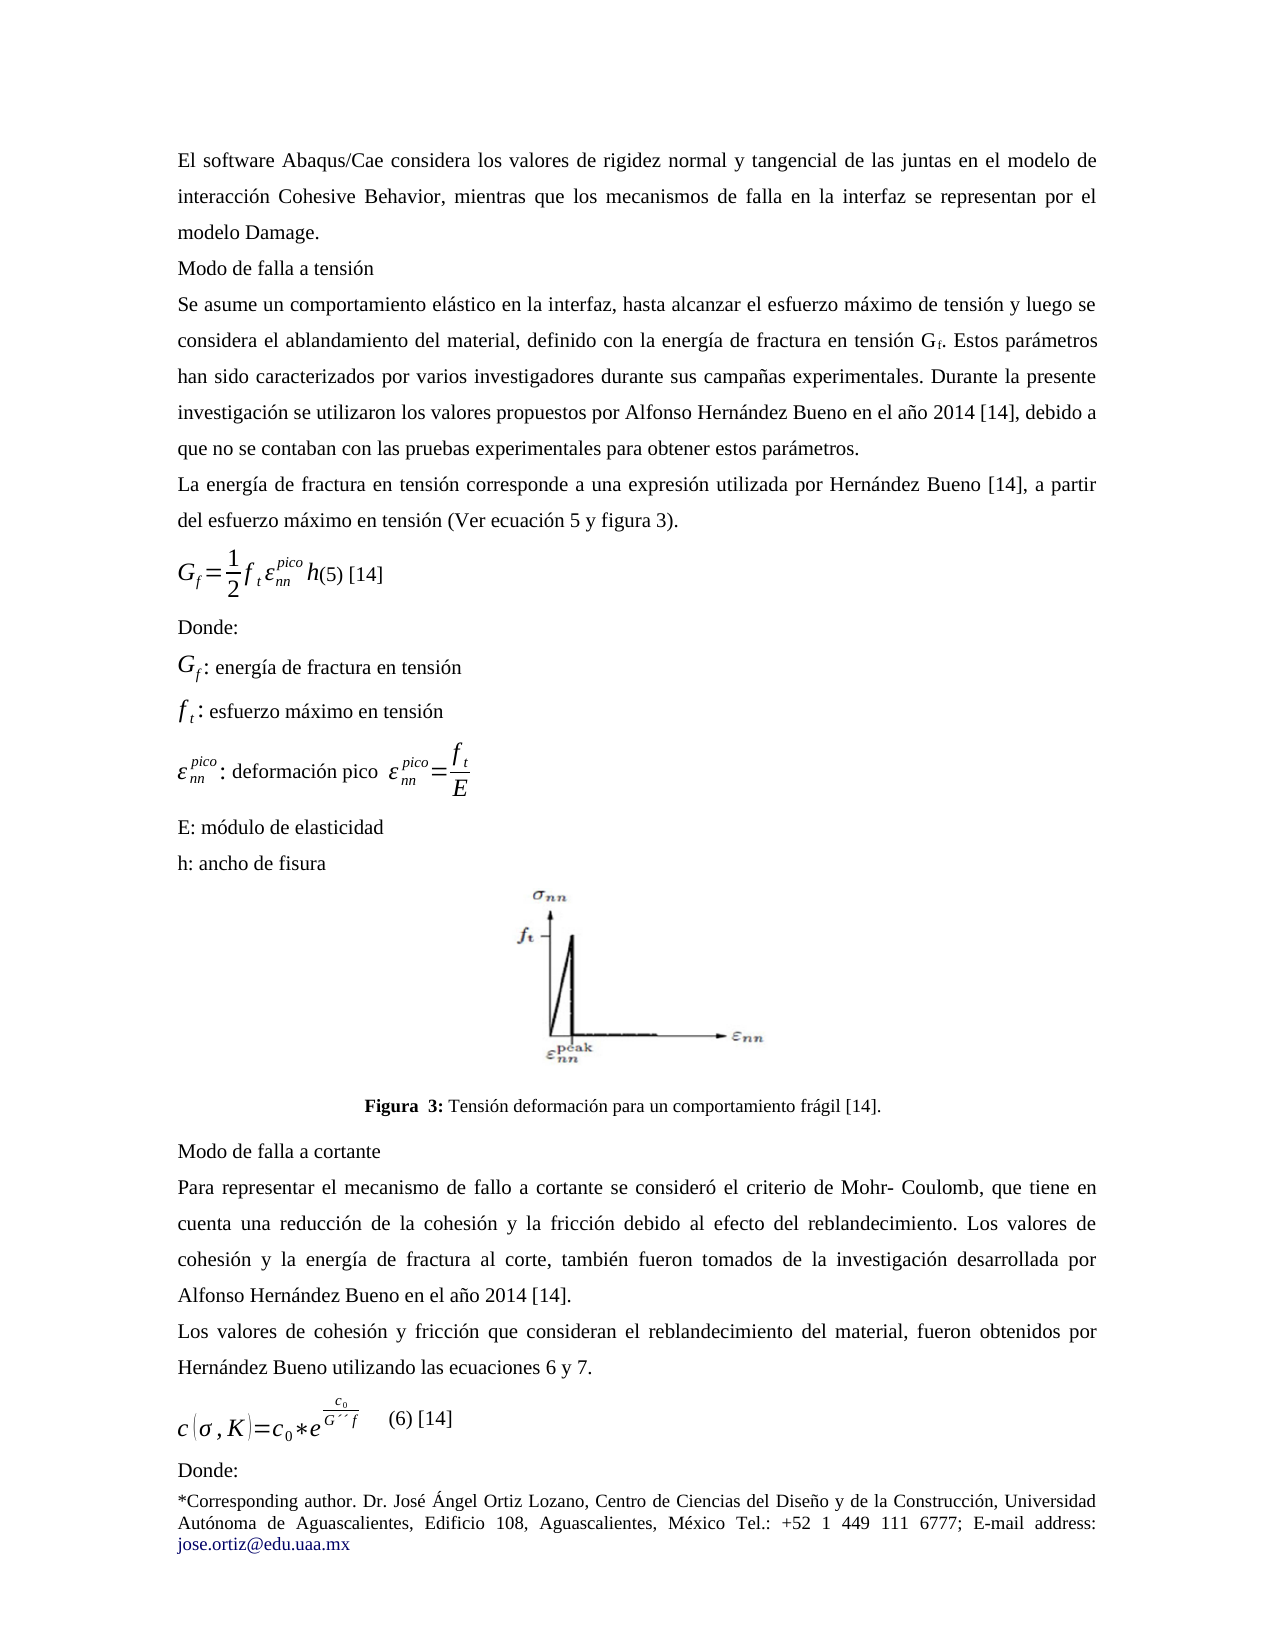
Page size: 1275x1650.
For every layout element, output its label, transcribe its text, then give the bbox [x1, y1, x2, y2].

text Modo de falla a cortante [177, 1139, 1098, 1163]
text El software Abaqus/Cae considera los valores de rigidez normal y tangencial de las juntas en el modelo de interacción Cohesive Behavior, mientras que los mecanismos de falla en la interfaz se representan por el modelo Damage. [177, 148, 1098, 244]
text Los valores de cohesión y fricción que consideran el reblandecimiento del material, fueron obtenidos por Hernández Bueno utilizando las ecuaciones 6 y 7. [177, 1319, 1098, 1379]
text : energía de fractura en tensión [177, 651, 1098, 682]
text Donde: [177, 1458, 1098, 1482]
text E: módulo de elasticidad [177, 815, 1098, 839]
text Donde: [177, 615, 1098, 639]
text Se asume un comportamiento elástico en la interfaz, hasta alcanzar el esfuerzo máximo de tensión y luego se considera el ablandamiento del material, definido con la energía de fractura en tensión Gf. Estos parámetros han sido caracterizados por varios investigadores durante sus campañas experimentales. Durante la presente investigación se utilizaron los valores propuestos por Alfonso Hernández Bueno en el año 2014 [14], debido a que no se contaban con las pruebas experimentales para obtener estos parámetros. [177, 292, 1098, 460]
text esfuerzo máximo en tensión [177, 696, 1098, 727]
text h: ancho de fisura [177, 851, 1098, 875]
text deformación pico [177, 739, 1098, 802]
text (6) [14] [177, 1391, 1098, 1445]
text Modo de falla a tensión [177, 256, 1098, 280]
text Para representar el mecanismo de fallo a cortante se consideró el criterio de Mohr- Coulomb, que tiene en cuenta una reducción de la cohesión y la fricción debido al efecto del reblandecimiento. Los valores de cohesión y la energía de fractura al corte, también fueron tomados de la investigación desarrollada por Alfonso Hernández Bueno en el año 2014 [14]. [177, 1175, 1098, 1307]
text La energía de fractura en tensión corresponde a una expresión utilizada por Hernández Bueno [14], a partir del esfuerzo máximo en tensión (Ver ecuación 5 y figura 3). [177, 472, 1098, 532]
text (5) [14] [177, 544, 1098, 603]
picture [495, 888, 786, 1073]
